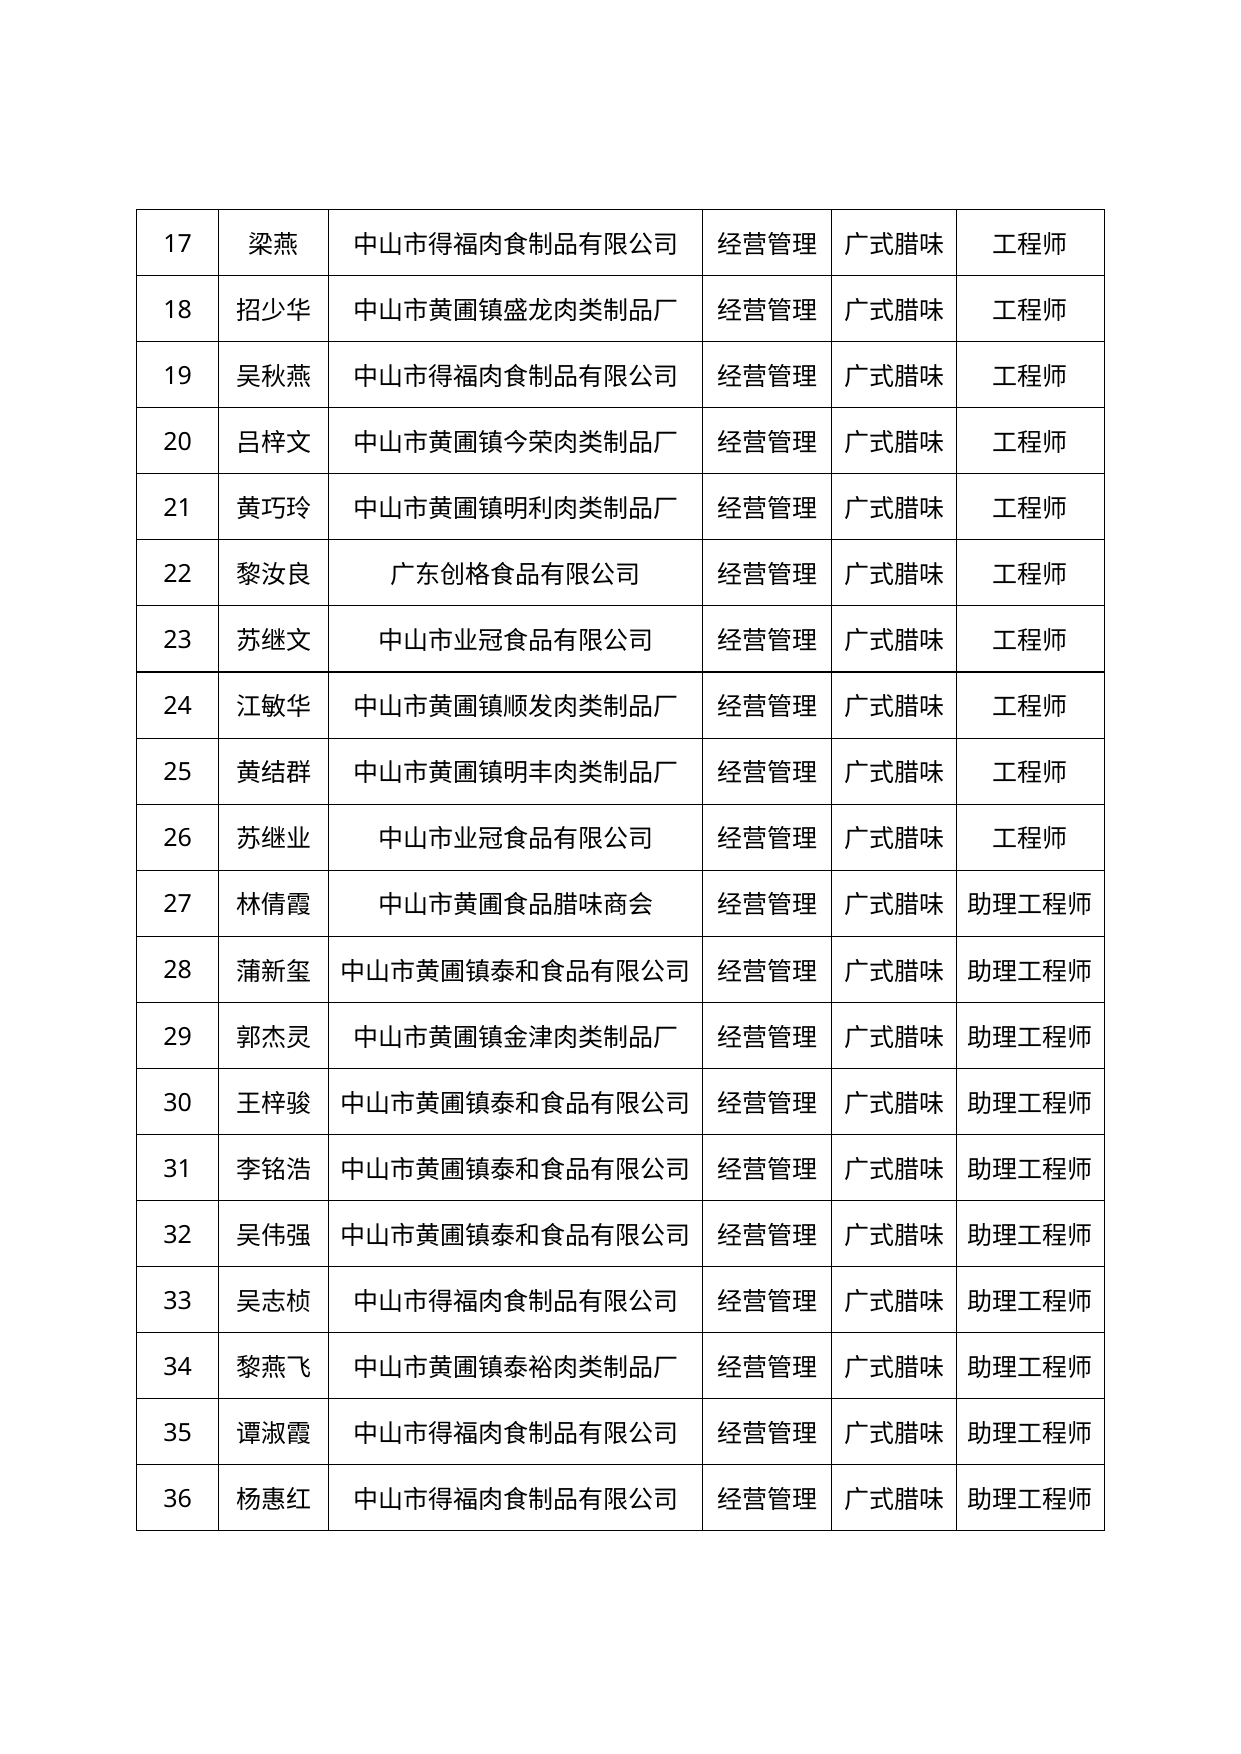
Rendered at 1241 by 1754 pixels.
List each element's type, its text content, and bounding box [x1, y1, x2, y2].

table_cell 22 [137, 540, 218, 605]
table_cell 33 [137, 1267, 218, 1332]
table_cell 经营管理 [703, 673, 831, 737]
table_cell 经营管理 [703, 474, 831, 539]
table_cell 工程师 [957, 805, 1104, 869]
table_cell 工程师 [957, 606, 1104, 671]
table_cell 经营管理 [703, 1003, 831, 1068]
table_cell 黄结群 [219, 739, 328, 803]
table_cell 工程师 [957, 739, 1104, 803]
table_cell 杨惠红 [219, 1465, 328, 1530]
table_cell 助理工程师 [957, 937, 1104, 1002]
table_cell 广式腊味 [832, 1069, 956, 1134]
table_cell 中山市得福肉食制品有限公司 [329, 1465, 702, 1530]
table_cell 助理工程师 [957, 871, 1104, 936]
table_cell 工程师 [957, 474, 1104, 539]
table_cell 经营管理 [703, 1135, 831, 1200]
table_cell 36 [137, 1465, 218, 1530]
table_cell 中山市业冠食品有限公司 [329, 805, 702, 869]
table_cell 经营管理 [703, 739, 831, 803]
table_cell 中山市黄圃镇顺发肉类制品厂 [329, 673, 702, 737]
table_cell 广式腊味 [832, 673, 956, 737]
table_cell 31 [137, 1135, 218, 1200]
table_cell 助理工程师 [957, 1399, 1104, 1464]
table_cell 中山市得福肉食制品有限公司 [329, 342, 702, 407]
table_cell 中山市黄圃镇盛龙肉类制品厂 [329, 276, 702, 341]
table_cell 工程师 [957, 540, 1104, 605]
table_cell 苏继文 [219, 606, 328, 671]
table_cell 中山市黄圃镇泰和食品有限公司 [329, 1201, 702, 1266]
table_cell 中山市得福肉食制品有限公司 [329, 210, 702, 275]
table_cell 广式腊味 [832, 1003, 956, 1068]
table_cell 工程师 [957, 342, 1104, 407]
table_cell 35 [137, 1399, 218, 1464]
table_cell 广式腊味 [832, 739, 956, 803]
table_cell 吴秋燕 [219, 342, 328, 407]
table_cell 林倩霞 [219, 871, 328, 936]
table_cell 经营管理 [703, 805, 831, 869]
table_cell 谭淑霞 [219, 1399, 328, 1464]
table_cell 中山市黄圃镇明利肉类制品厂 [329, 474, 702, 539]
table_cell 吕梓文 [219, 408, 328, 473]
table_cell 经营管理 [703, 210, 831, 275]
table_cell 黎燕飞 [219, 1333, 328, 1398]
table_cell 经营管理 [703, 1399, 831, 1464]
table_cell 中山市黄圃镇金津肉类制品厂 [329, 1003, 702, 1068]
table_cell 助理工程师 [957, 1069, 1104, 1134]
table_cell 中山市业冠食品有限公司 [329, 606, 702, 671]
table_cell 中山市黄圃镇明丰肉类制品厂 [329, 739, 702, 803]
table_cell 工程师 [957, 673, 1104, 737]
table_cell 广式腊味 [832, 1465, 956, 1530]
table_cell 广式腊味 [832, 871, 956, 936]
table_cell 助理工程师 [957, 1465, 1104, 1530]
table_cell 王梓骏 [219, 1069, 328, 1134]
table_cell 中山市黄圃食品腊味商会 [329, 871, 702, 936]
table_cell 助理工程师 [957, 1201, 1104, 1266]
table_cell 助理工程师 [957, 1135, 1104, 1200]
table_cell 广式腊味 [832, 408, 956, 473]
table_cell 广式腊味 [832, 805, 956, 869]
table_cell 广式腊味 [832, 474, 956, 539]
table_cell 经营管理 [703, 276, 831, 341]
table_cell 26 [137, 805, 218, 869]
table_cell 广式腊味 [832, 342, 956, 407]
table_cell 江敏华 [219, 673, 328, 737]
table_cell 经营管理 [703, 408, 831, 473]
table_cell 广式腊味 [832, 1135, 956, 1200]
table_cell 25 [137, 739, 218, 803]
table_cell 助理工程师 [957, 1267, 1104, 1332]
table_cell 28 [137, 937, 218, 1002]
table_cell 助理工程师 [957, 1003, 1104, 1068]
table_cell 蒲新玺 [219, 937, 328, 1002]
table_cell 广式腊味 [832, 937, 956, 1002]
table_cell 广东创格食品有限公司 [329, 540, 702, 605]
table_cell 广式腊味 [832, 210, 956, 275]
table_cell 18 [137, 276, 218, 341]
table_cell 黎汝良 [219, 540, 328, 605]
table_cell 中山市黄圃镇泰和食品有限公司 [329, 937, 702, 1002]
table_cell 经营管理 [703, 606, 831, 671]
table_cell 郭杰灵 [219, 1003, 328, 1068]
table_cell 经营管理 [703, 871, 831, 936]
table_cell 32 [137, 1201, 218, 1266]
table_cell 广式腊味 [832, 540, 956, 605]
table_cell 中山市黄圃镇泰裕肉类制品厂 [329, 1333, 702, 1398]
table_cell 经营管理 [703, 1267, 831, 1332]
table_cell 经营管理 [703, 937, 831, 1002]
table_cell 23 [137, 606, 218, 671]
table_cell 广式腊味 [832, 1333, 956, 1398]
table_cell 工程师 [957, 408, 1104, 473]
table_cell 经营管理 [703, 342, 831, 407]
table_cell 经营管理 [703, 1465, 831, 1530]
table_cell 中山市黄圃镇泰和食品有限公司 [329, 1135, 702, 1200]
table_cell 梁燕 [219, 210, 328, 275]
table_cell 24 [137, 673, 218, 737]
table_cell 中山市得福肉食制品有限公司 [329, 1399, 702, 1464]
table_cell 助理工程师 [957, 1333, 1104, 1398]
table_cell 中山市黄圃镇今荣肉类制品厂 [329, 408, 702, 473]
table_cell 黄巧玲 [219, 474, 328, 539]
table_cell 吴志桢 [219, 1267, 328, 1332]
table_cell 广式腊味 [832, 1201, 956, 1266]
table_cell 中山市得福肉食制品有限公司 [329, 1267, 702, 1332]
table_cell 经营管理 [703, 1069, 831, 1134]
table_cell 29 [137, 1003, 218, 1068]
table_cell 21 [137, 474, 218, 539]
table_cell 经营管理 [703, 1201, 831, 1266]
table_cell 19 [137, 342, 218, 407]
table_cell 广式腊味 [832, 606, 956, 671]
table_cell 工程师 [957, 210, 1104, 275]
table_cell 中山市黄圃镇泰和食品有限公司 [329, 1069, 702, 1134]
table_cell 经营管理 [703, 1333, 831, 1398]
table_cell 广式腊味 [832, 1267, 956, 1332]
table_cell 27 [137, 871, 218, 936]
table_cell 吴伟强 [219, 1201, 328, 1266]
table_cell 工程师 [957, 276, 1104, 341]
table_cell 17 [137, 210, 218, 275]
table_cell 广式腊味 [832, 276, 956, 341]
table_cell 广式腊味 [832, 1399, 956, 1464]
table_cell 20 [137, 408, 218, 473]
table_cell 李铭浩 [219, 1135, 328, 1200]
table_cell 30 [137, 1069, 218, 1134]
table_cell 34 [137, 1333, 218, 1398]
table_cell 苏继业 [219, 805, 328, 869]
table_cell 经营管理 [703, 540, 831, 605]
table_cell 招少华 [219, 276, 328, 341]
